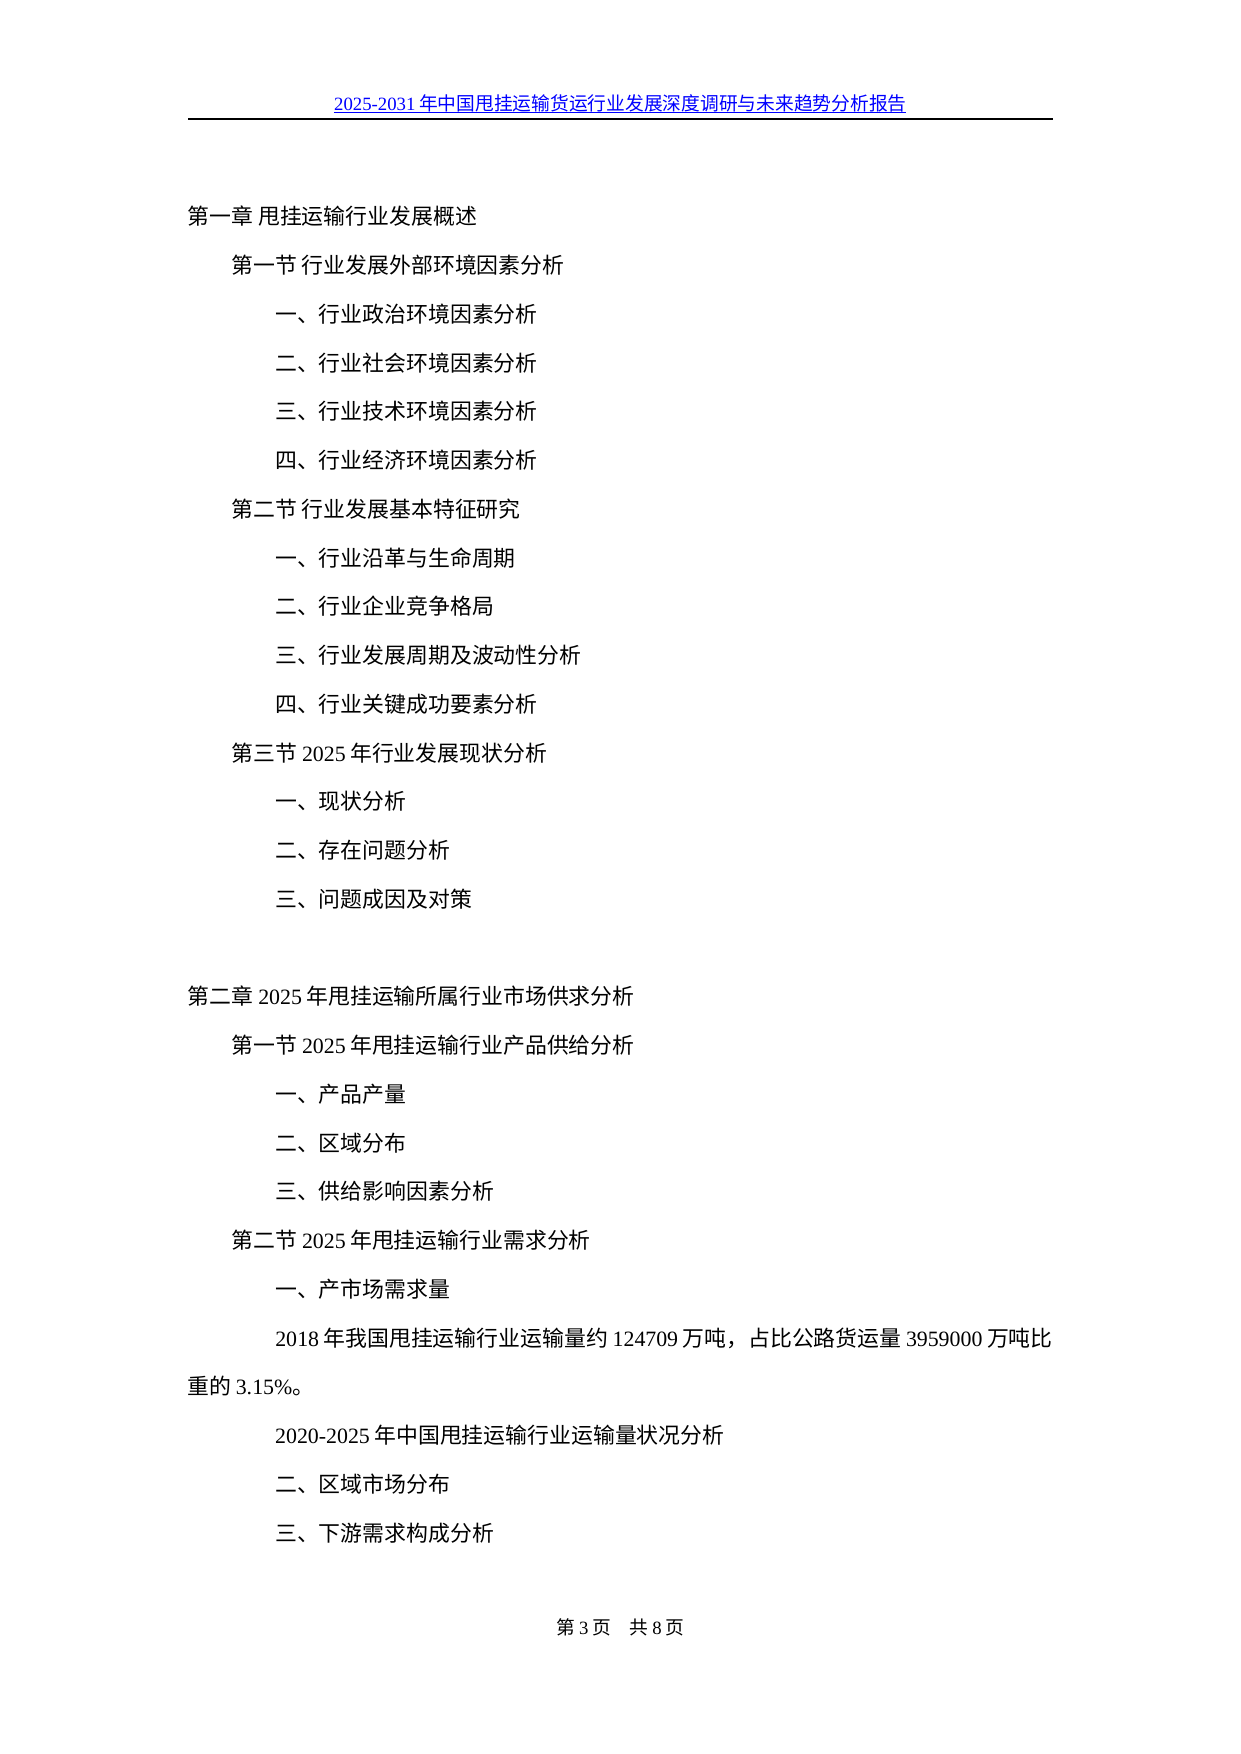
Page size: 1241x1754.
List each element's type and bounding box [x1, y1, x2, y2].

text [187, 150, 1053, 1548]
